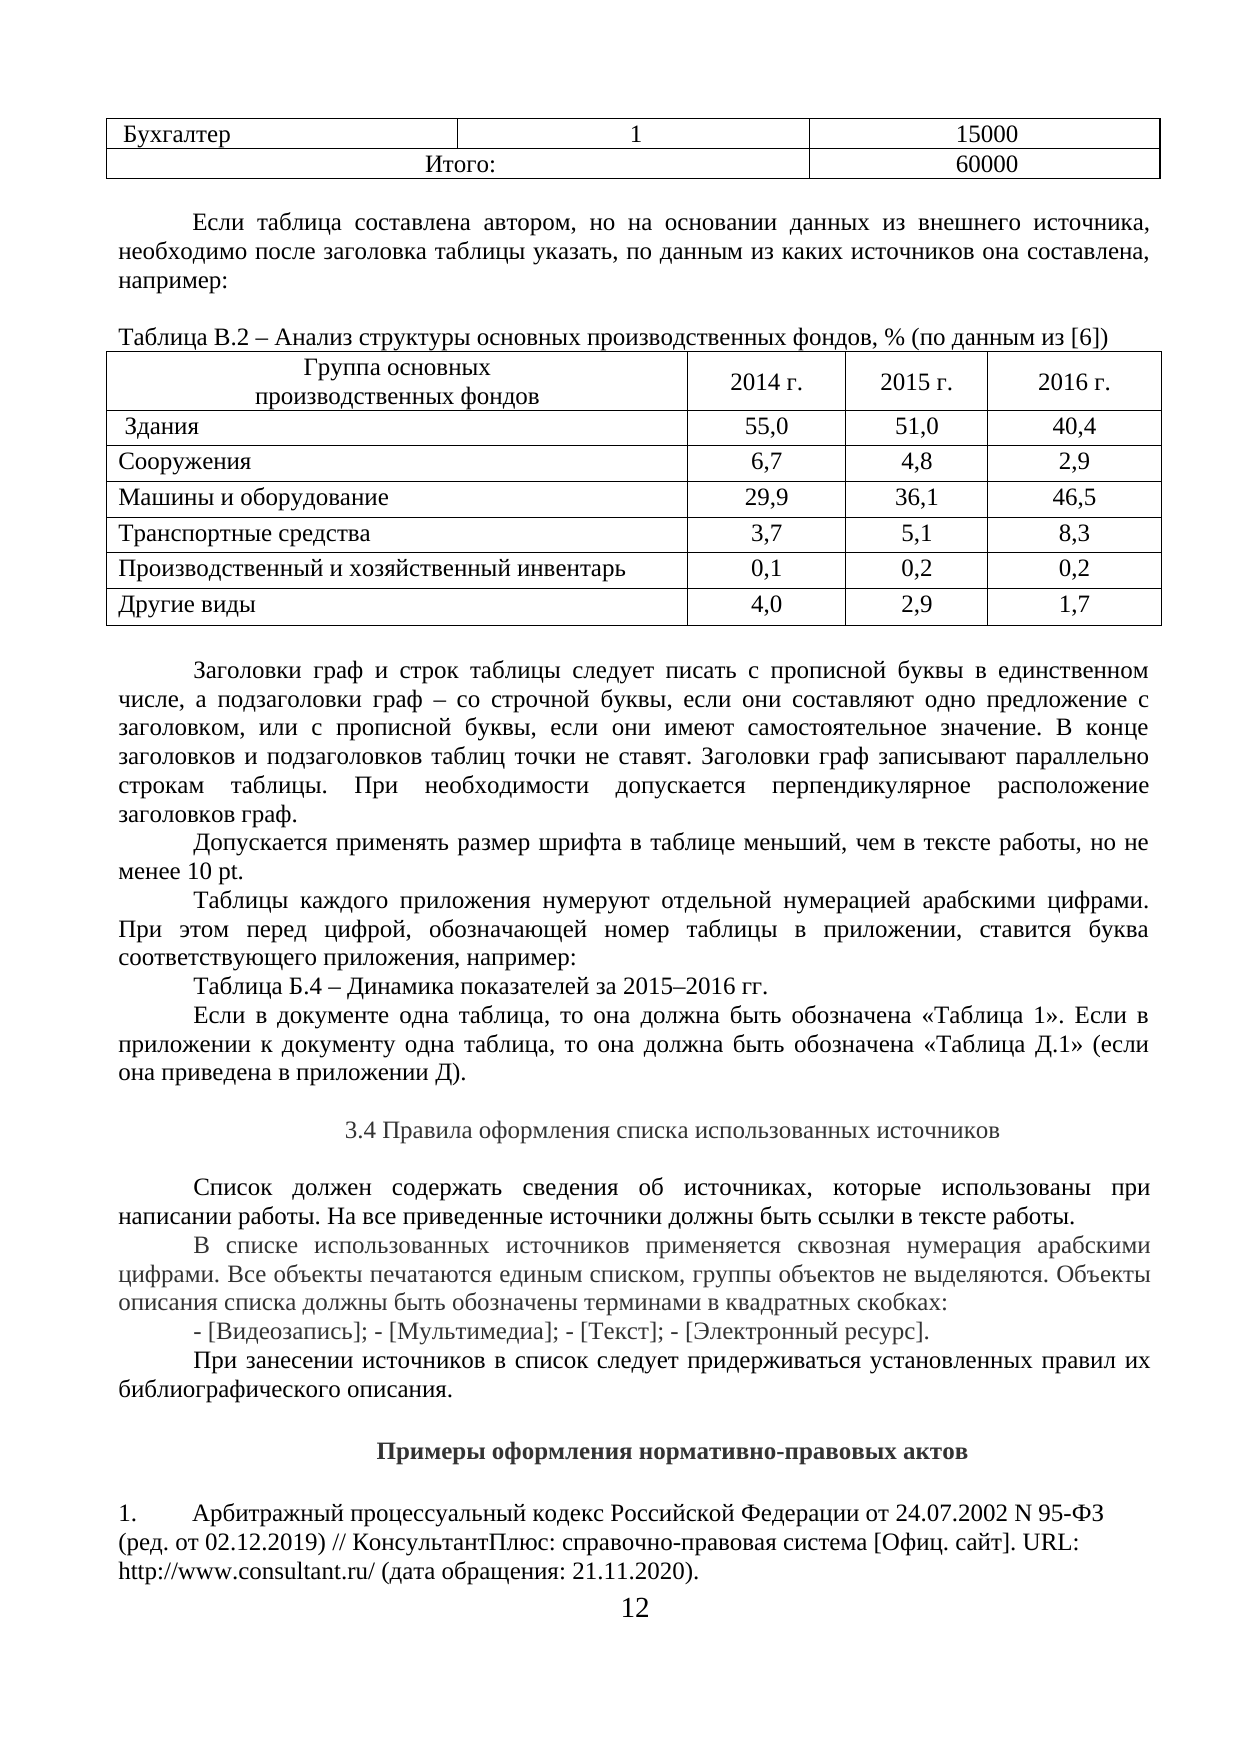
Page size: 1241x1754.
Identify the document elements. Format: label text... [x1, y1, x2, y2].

list Список должен содержать сведения об источниках, которые использованы при написании работы. На все приведенные источники должны быть ссылки в тексте работы. [118, 1172, 1152, 1230]
table_cell Итого: [107, 149, 809, 178]
table_cell 2,9 [988, 446, 1161, 481]
table_cell Сооружения [107, 446, 687, 481]
table_cell 0,2 [846, 553, 987, 588]
table_header Группа основных производственных фондов [107, 352, 687, 410]
table_cell 40,4 [988, 411, 1161, 445]
table_cell 5,1 [846, 518, 987, 552]
table_cell 55,0 [688, 411, 845, 445]
table_cell 0,2 [988, 553, 1161, 588]
table_cell 0,1 [688, 553, 845, 588]
table_cell Машины и оборудование [107, 482, 687, 517]
table_header 2014 г. [688, 352, 845, 410]
list Примеры оформления нормативно-правовых актов [118, 1436, 1152, 1465]
list Если таблица составлена автором, но на основании данных из внешнего источника, необходимо после заголовка таблицы указать, по данным из каких источников она составлена, например: [118, 207, 1152, 294]
table_cell Другие виды [107, 589, 687, 625]
table_cell Здания [107, 411, 687, 445]
table_cell 8,3 [988, 518, 1161, 552]
table_cell 15000 [810, 119, 1159, 148]
list 3.4 Правила оформления списка использованных источников [118, 1115, 1152, 1144]
table_header 2016 г. [988, 352, 1161, 410]
table_cell 4,8 [846, 446, 987, 481]
list Арбитражный процессуальный кодекс Российской Федерации от 24.07.2002 N 95-ФЗ (ред. от 02.12.2019) // КонсультантПлюс: справочно-правовая система [Офиц. сайт]. URL: http://www.consultant.ru/ (дата обращения: 21.11.2020). [118, 1498, 1152, 1584]
table_cell 1,7 [988, 589, 1161, 625]
list Если в документе одна таблица, то она должна быть обозначена «Таблица 1». Если в приложении к документу одна таблица, то она должна быть обозначена «Таблица Д.1» (если она приведена в приложении Д). [118, 1000, 1150, 1086]
table_cell Бухгалтер [107, 119, 457, 148]
list Таблица Б.4 – Динамика показателей за 2015–2016 гг. [118, 971, 1150, 1000]
table_cell 1 [458, 119, 809, 148]
list Таблицы каждого приложения нумеруют отдельной нумерацией арабскими цифрами. При этом перед цифрой, обозначающей номер таблицы в приложении, ставится буква соответствующего приложения, например: [118, 885, 1150, 971]
table_cell 2,9 [846, 589, 987, 625]
list - [Видеозапись]; - [Мультимедиа]; - [Текст]; - [Электронный ресурс]. [118, 1316, 1152, 1345]
table_cell 60000 [810, 149, 1159, 178]
list Допускается применять размер шрифта в таблице меньший, чем в тексте работы, но не менее 10 pt. [118, 827, 1150, 885]
list Таблица В.2 – Анализ структуры основных производственных фондов, % (по данным из [6]) [118, 322, 1152, 351]
table_header 2015 г. [846, 352, 987, 410]
table_cell 36,1 [846, 482, 987, 517]
table_cell Производственный и хозяйственный инвентарь [107, 553, 687, 588]
table_cell 4,0 [688, 589, 845, 625]
list При занесении источников в список следует придерживаться установленных правил их библиографического описания. [118, 1345, 1152, 1402]
table_cell 6,7 [688, 446, 845, 481]
table_cell 29,9 [688, 482, 845, 517]
list В списке использованных источников применяется сквозная нумерация арабскими цифрами. Все объекты печатаются единым списком, группы объектов не выделяются. Объекты описания списка должны быть обозначены терминами в квадратных скобках: [118, 1230, 1152, 1316]
table_cell 51,0 [846, 411, 987, 445]
table_cell Транспортные средства [107, 518, 687, 552]
table_cell 3,7 [688, 518, 845, 552]
table_cell 46,5 [988, 482, 1161, 517]
list Заголовки граф и строк таблицы следует писать с прописной буквы в единственном числе, а подзаголовки граф – со строчной буквы, если они составляют одно предложение с заголовком, или с прописной буквы, если они имеют самостоятельное значение. В конце заголовков и подзаголовков таблиц точки не ставят. Заголовки граф записывают параллельно строкам таблицы. При необходимости допускается перпендикулярное расположение заголовков граф. [118, 655, 1150, 827]
